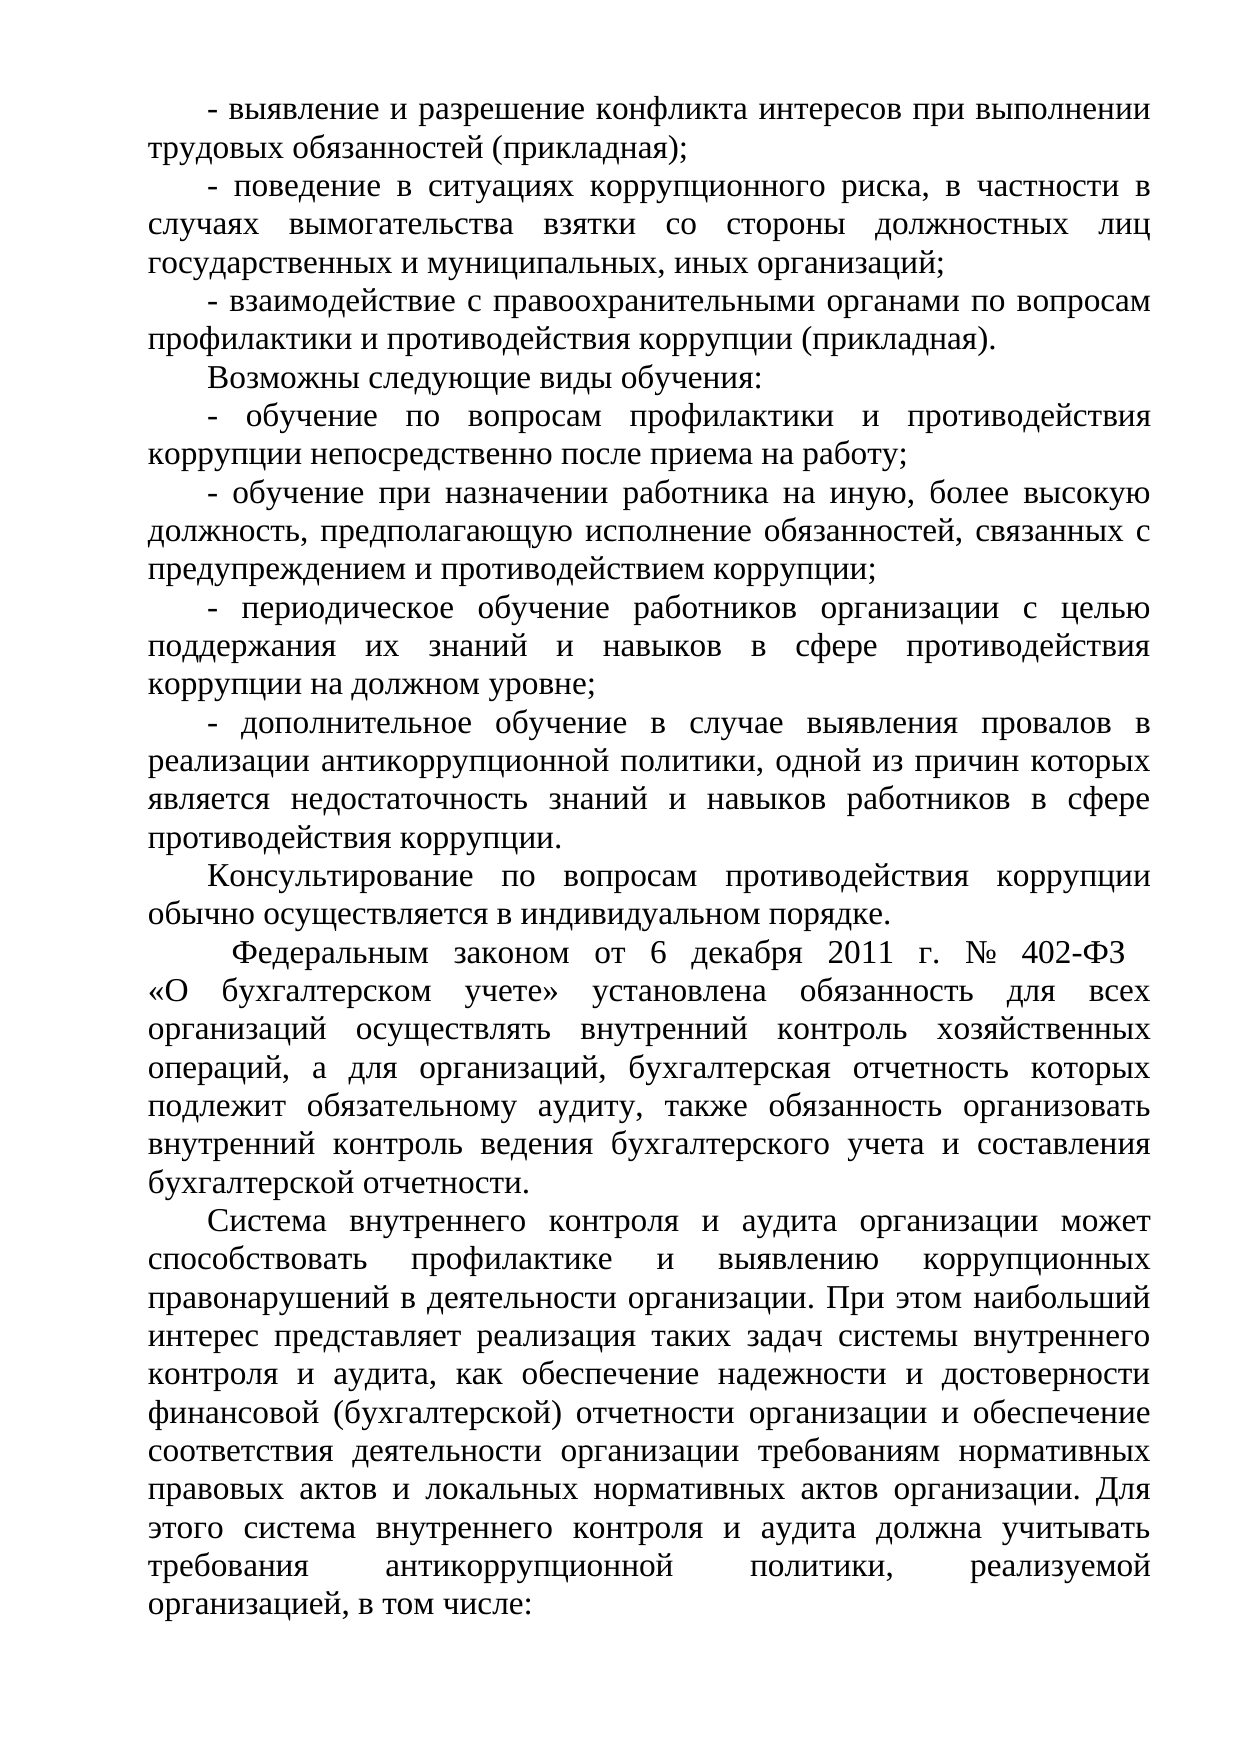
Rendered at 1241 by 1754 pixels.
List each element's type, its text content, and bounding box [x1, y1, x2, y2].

text Возможны следующие виды обучения: [148, 357, 1152, 395]
text - выявление и разрешение конфликта интересов при выполнении трудовых обязанностей (прикладная); [148, 89, 1152, 165]
text Консультирование по вопросам противодействия коррупции обычно осуществляется в индивидуальном порядке. [148, 855, 1152, 932]
text Федеральным законом от 6 декабря 2011 г. № 402-ФЗ «О бухгалтерском учете» установлена обязанность для всех организаций осуществлять внутренний контроль хозяйственных операций, а для организаций, бухгалтерская отчетность которых подлежит обязательному аудиту, также обязанность организовать внутренний контроль ведения бухгалтерского учета и составления бухгалтерской отчетности. [148, 932, 1152, 1200]
text - обучение по вопросам профилактики и противодействия коррупции непосредственно после приема на работу; [148, 395, 1152, 472]
text - взаимодействие с правоохранительными органами по вопросам профилактики и противодействия коррупции (прикладная). [148, 280, 1152, 357]
text - обучение при назначении работника на иную, более высокую должность, предполагающую исполнение обязанностей, связанных с предупреждением и противодействием коррупции; [148, 472, 1152, 587]
text - поведение в ситуациях коррупционного риска, в частности в случаях вымогательства взятки со стороны должностных лиц государственных и муниципальных, иных организаций; [148, 165, 1152, 280]
text Система внутреннего контроля и аудита организации может способствовать профилактике и выявлению коррупционных правонарушений в деятельности организации. При этом наибольший интерес представляет реализация таких задач системы внутреннего контроля и аудита, как обеспечение надежности и достоверности финансовой (бухгалтерской) отчетности организации и обеспечение соответствия деятельности организации требованиям нормативных правовых актов и локальных нормативных актов организации. Для этого система внутреннего контроля и аудита должна учитывать требования антикоррупционной политики, реализуемой организацией, в том числе: [148, 1200, 1152, 1622]
text - дополнительное обучение в случае выявления провалов в реализации антикоррупционной политики, одной из причин которых является недостаточность знаний и навыков работников в сфере противодействия коррупции. [148, 702, 1152, 855]
text - периодическое обучение работников организации с целью поддержания их знаний и навыков в сфере противодействия коррупции на должном уровне; [148, 587, 1152, 702]
